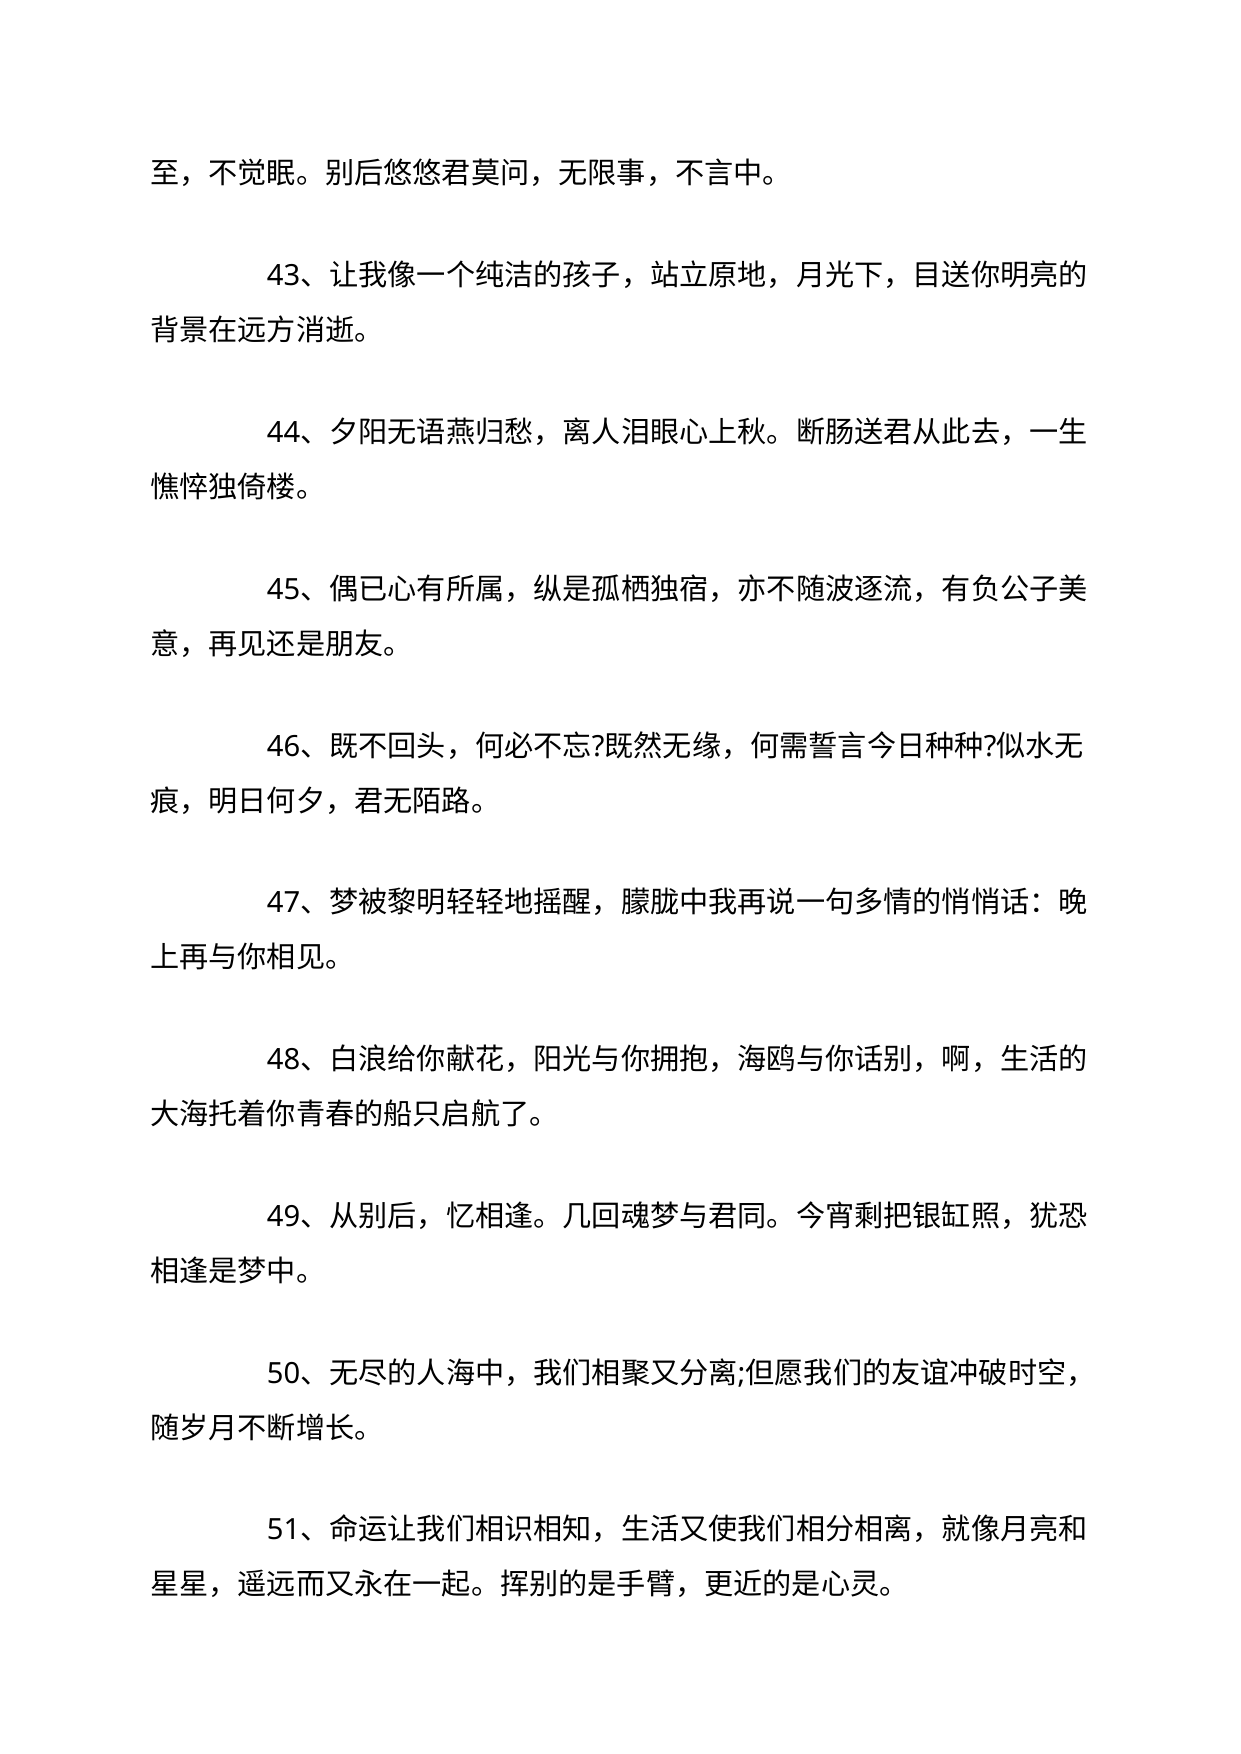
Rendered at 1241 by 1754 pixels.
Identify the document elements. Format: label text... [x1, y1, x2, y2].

text 43、让我像一个纯洁的孩子，站立原地，月光下，目送你明亮的背景在远方消逝。 [150, 252, 1090, 349]
text 46、既不回头，何必不忘?既然无缘，何需誓言今日种种?似水无痕，明日何夕，君无陌路。 [150, 722, 1090, 819]
text 49、从别后，忆相逢。几回魂梦与君同。今宵剩把银缸照，犹恐相逢是梦中。 [150, 1192, 1090, 1290]
text 47、梦被黎明轻轻地摇醒，朦胧中我再说一句多情的悄悄话：晚上再与你相见。 [150, 879, 1090, 976]
text 45、偶已心有所属，纵是孤栖独宿，亦不随波逐流，有负公子美意，再见还是朋友。 [150, 565, 1090, 663]
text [150, 150, 1090, 192]
text 48、白浪给你献花，阳光与你拥抱，海鸥与你话别，啊，生活的大海托着你青春的船只启航了。 [150, 1036, 1090, 1133]
text 51、命运让我们相识相知，生活又使我们相分相离，就像月亮和星星，遥远而又永在一起。挥别的是手臂，更近的是心灵。 [150, 1506, 1090, 1603]
text 44、夕阳无语燕归愁，离人泪眼心上秋。断肠送君从此去，一生憔悴独倚楼。 [150, 408, 1090, 506]
text 50、无尽的人海中，我们相聚又分离;但愿我们的友谊冲破时空，随岁月不断增长。 [150, 1349, 1090, 1446]
